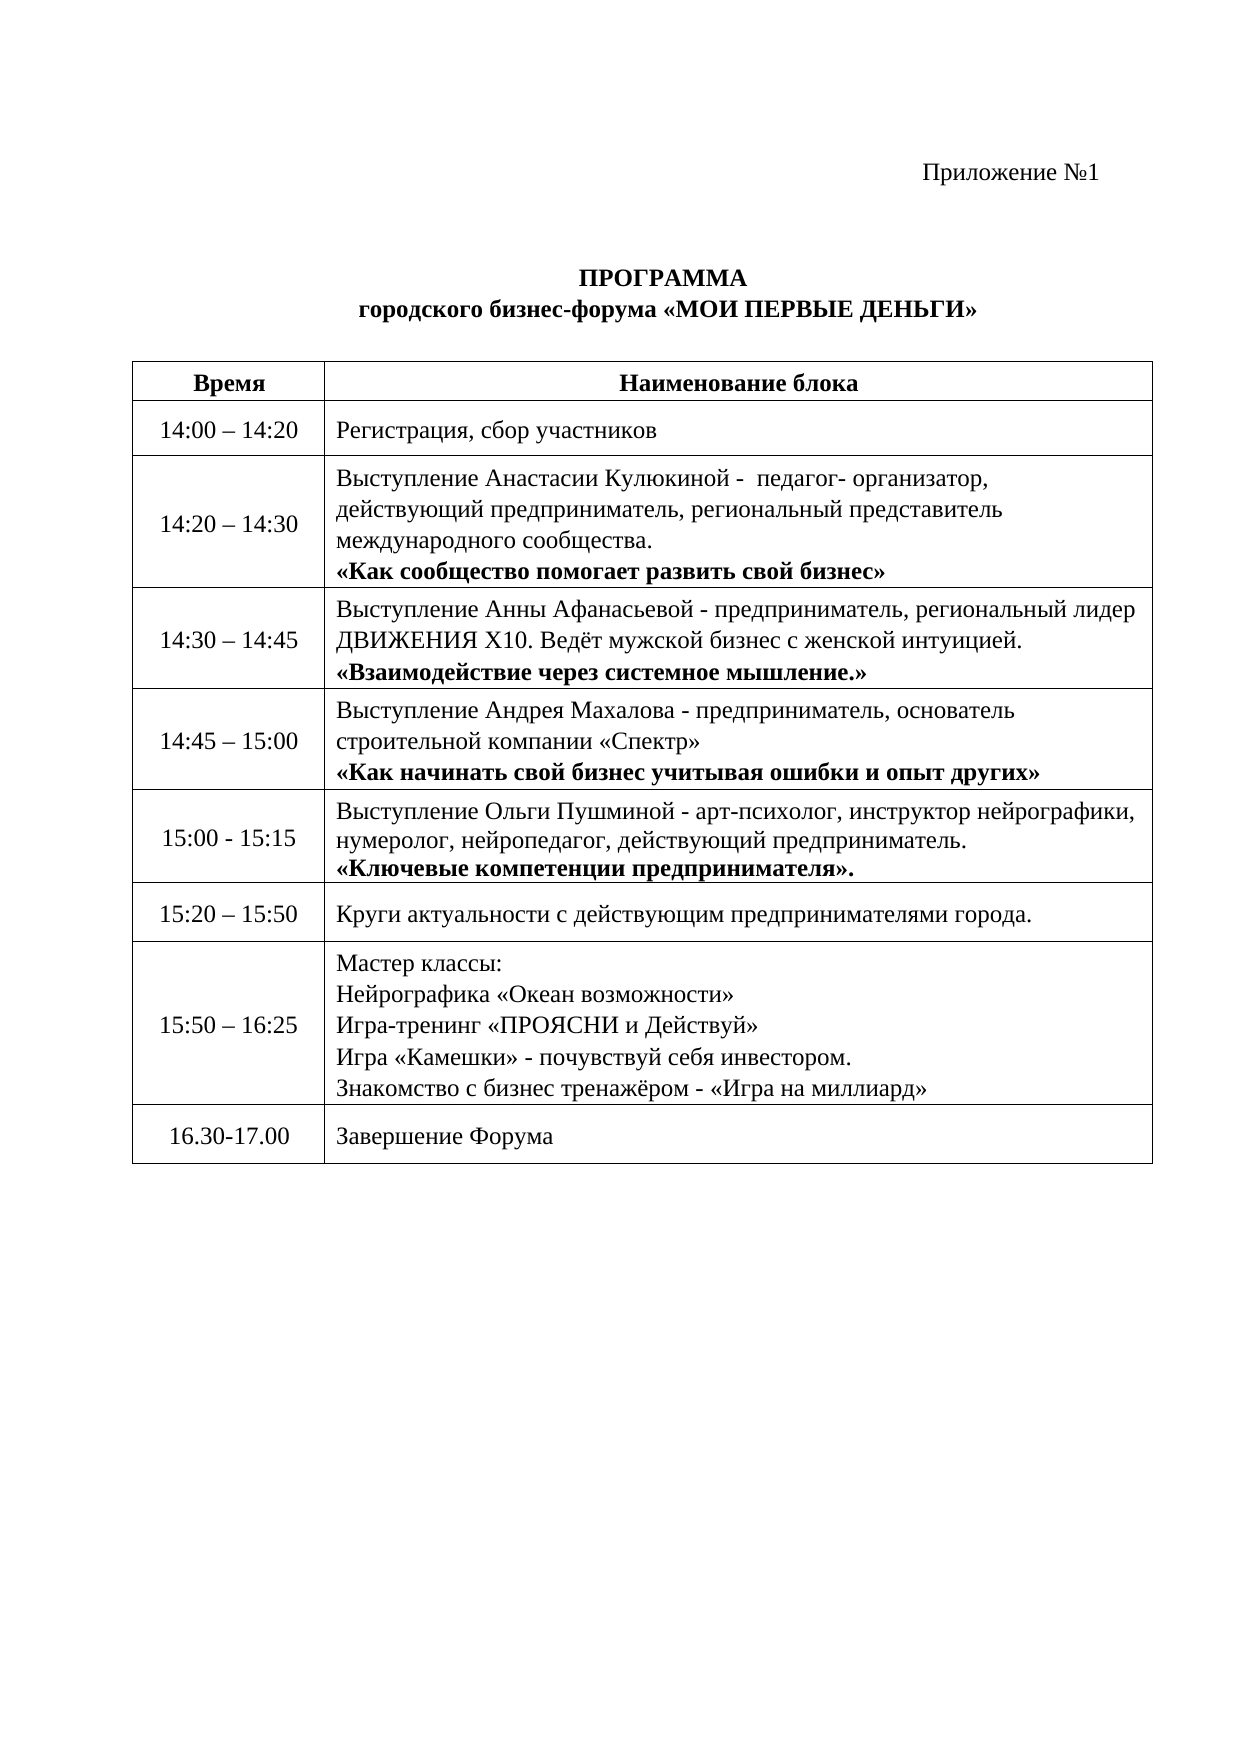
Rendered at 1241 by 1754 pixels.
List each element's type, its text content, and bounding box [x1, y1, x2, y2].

table_cell Выступление Анастасии Кулюкиной - педагог- организатор, действующий предприниматель, региональный представитель международного сообщества. «Как сообщество помогает развить свой бизнес» [325, 456, 1152, 587]
table_cell 15:20 – 15:50 [133, 883, 324, 941]
table_cell 15:00 - 15:15 [133, 790, 324, 882]
table_cell 14:00 – 14:20 [133, 401, 324, 455]
table_cell 15:50 – 16:25 [133, 942, 324, 1104]
table_header Наименование блока [325, 362, 1152, 400]
table_cell Круги актуальности с действующим предпринимателями города. [325, 883, 1152, 941]
table_cell 14:45 – 15:00 [133, 689, 324, 789]
table_cell Завершение Форума [325, 1105, 1152, 1163]
text городского бизнес-форума «МОИ ПЕРВЫЕ ДЕНЬГИ» [184, 294, 1152, 323]
table_cell Выступление Ольги Пушминой - арт-психолог, инструктор нейрографики, нумеролог, нейропедагог, действующий предприниматель. «Ключевые компетенции предпринимателя». [325, 790, 1152, 882]
table_cell 16.30-17.00 [133, 1105, 324, 1163]
table_cell Выступление Анны Афанасьевой - предприниматель, региональный лидер ДВИЖЕНИЯ Х10. Ведёт мужской бизнес с женской интуицией. «Взаимодействие через системное мышление.» [325, 588, 1152, 688]
text Приложение №1 [133, 157, 1100, 185]
table_cell Мастер классы: Нейрографика «Океан возможности» Игра-тренинг «ПРОЯСНИ и Действуй» Игра «Камешки» - почувствуй себя инвестором. Знакомство с бизнес тренажёром - «Игра на миллиард» [325, 942, 1152, 1104]
table_cell Выступление Андрея Махалова - предприниматель, основатель строительной компании «Спектр» «Как начинать свой бизнес учитывая ошибки и опыт других» [325, 689, 1152, 789]
subtitle ПРОГРАММА [133, 263, 1099, 292]
table_header Время [133, 362, 324, 400]
table_cell Регистрация, сбор участников [325, 401, 1152, 455]
table_cell 14:30 – 14:45 [133, 588, 324, 688]
table_cell 14:20 – 14:30 [133, 456, 324, 587]
